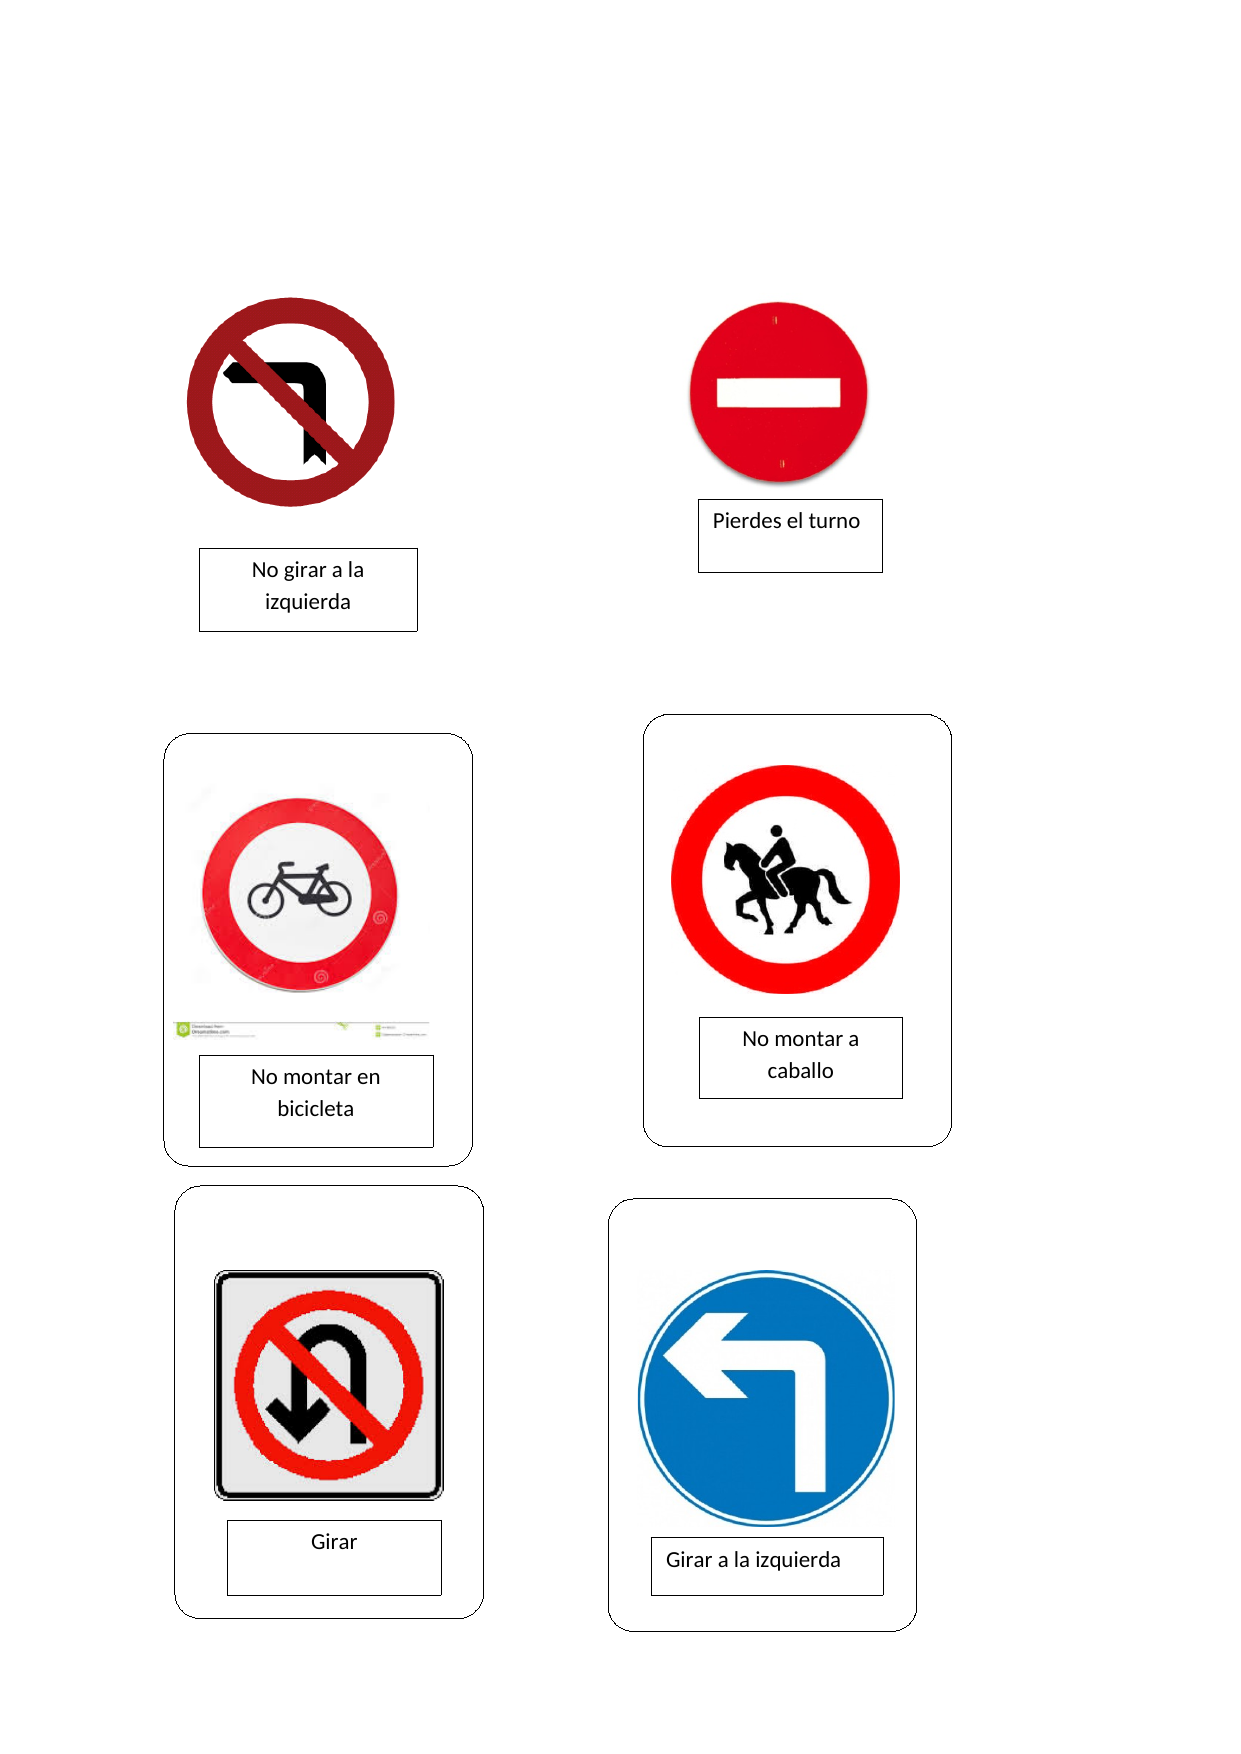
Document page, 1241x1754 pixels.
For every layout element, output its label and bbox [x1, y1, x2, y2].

picture [214, 1270, 444, 1501]
picture [671, 765, 900, 994]
picture [637, 1270, 895, 1527]
picture [671, 282, 888, 501]
picture [173, 765, 430, 1040]
picture [172, 282, 406, 516]
